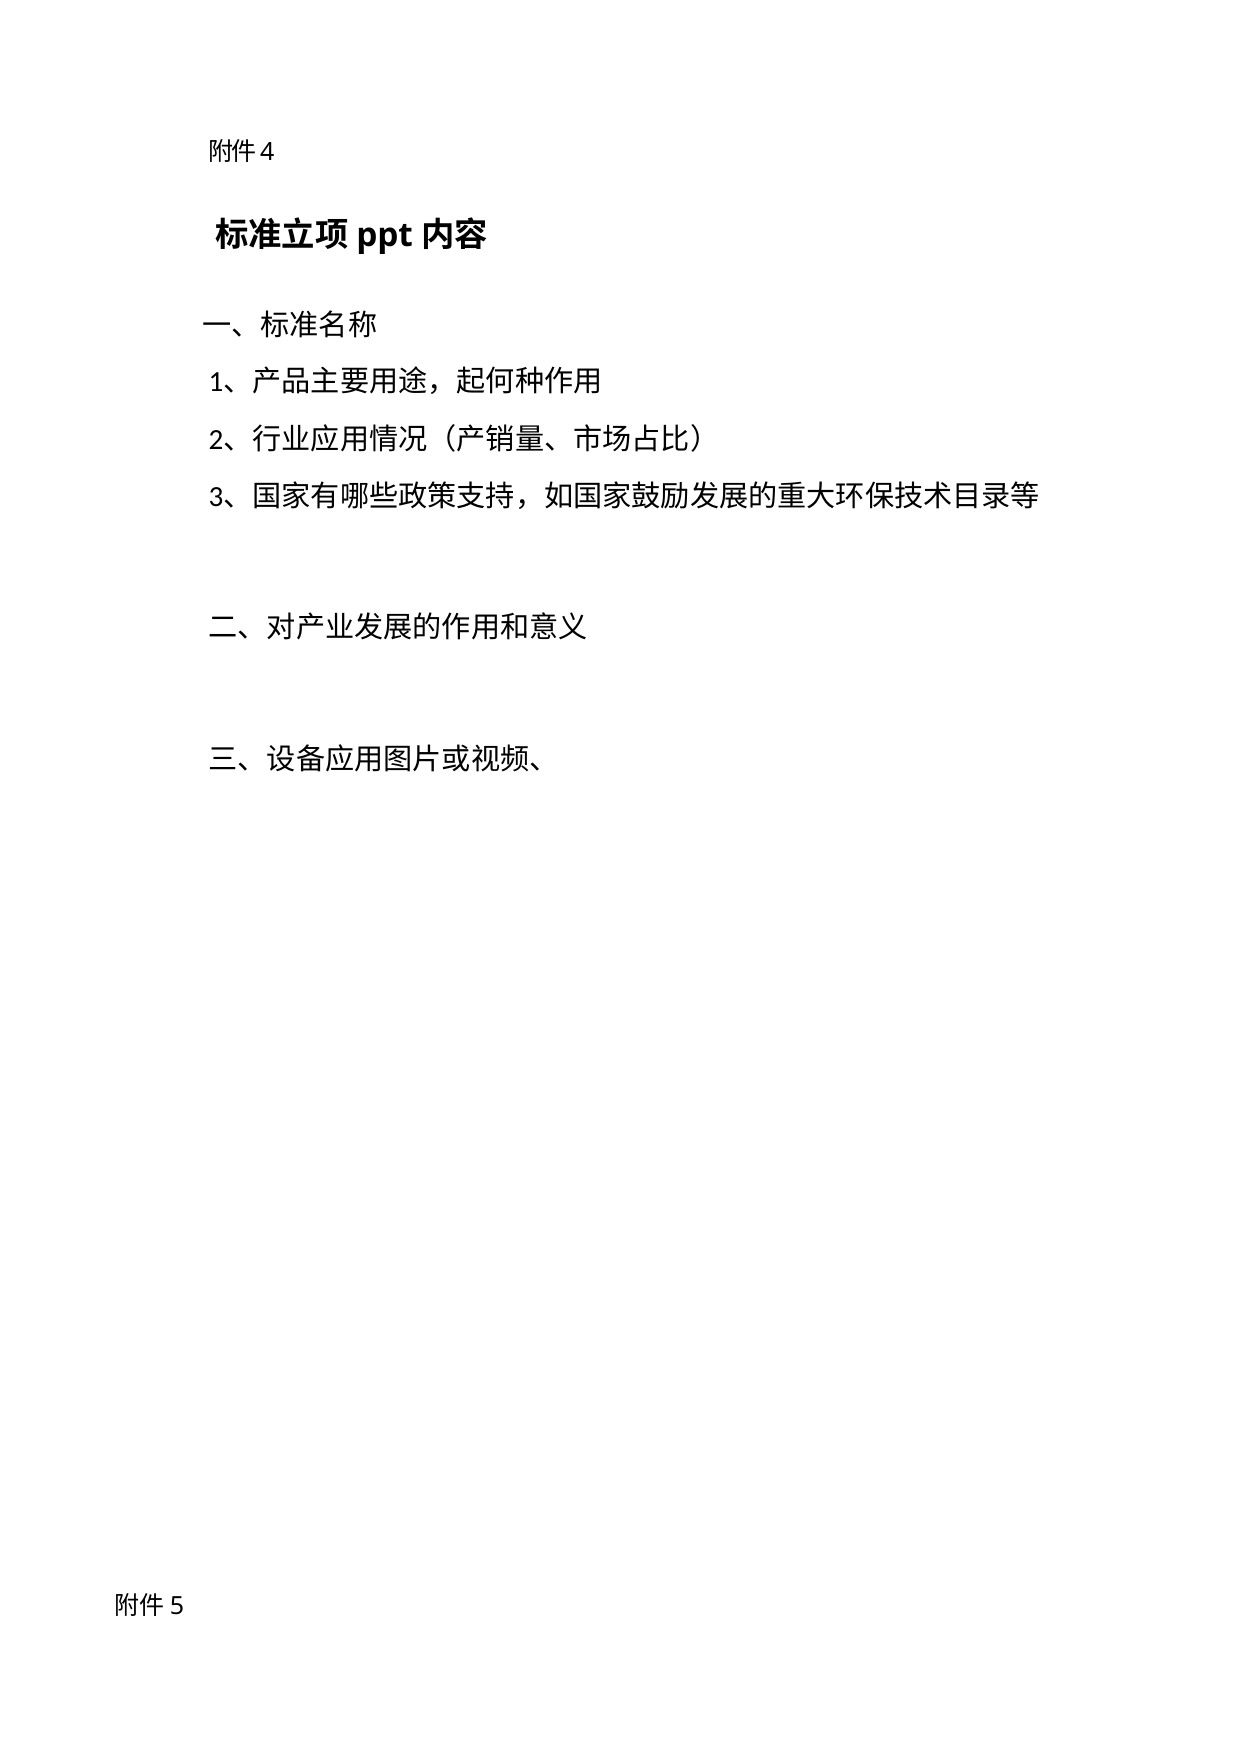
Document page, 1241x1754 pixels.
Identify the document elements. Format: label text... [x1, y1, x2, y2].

text 标准立项 ppt 内容 [114, 207, 1122, 256]
text 1、产品主要用途，起何种作用 [208, 358, 1122, 400]
text 3、国家有哪些政策支持，如国家鼓励发展的重大环保技术目录等 [208, 472, 1122, 514]
text 三、设备应用图片或视频、 [208, 736, 1122, 778]
text 2、行业应用情况（产销量、市场占比） [208, 415, 1122, 457]
text 二、对产业发展的作用和意义 [208, 604, 1122, 646]
text 附件 4 [208, 132, 1122, 168]
text 一、标准名称 [114, 301, 1122, 343]
text 附件5 [114, 1585, 1122, 1622]
